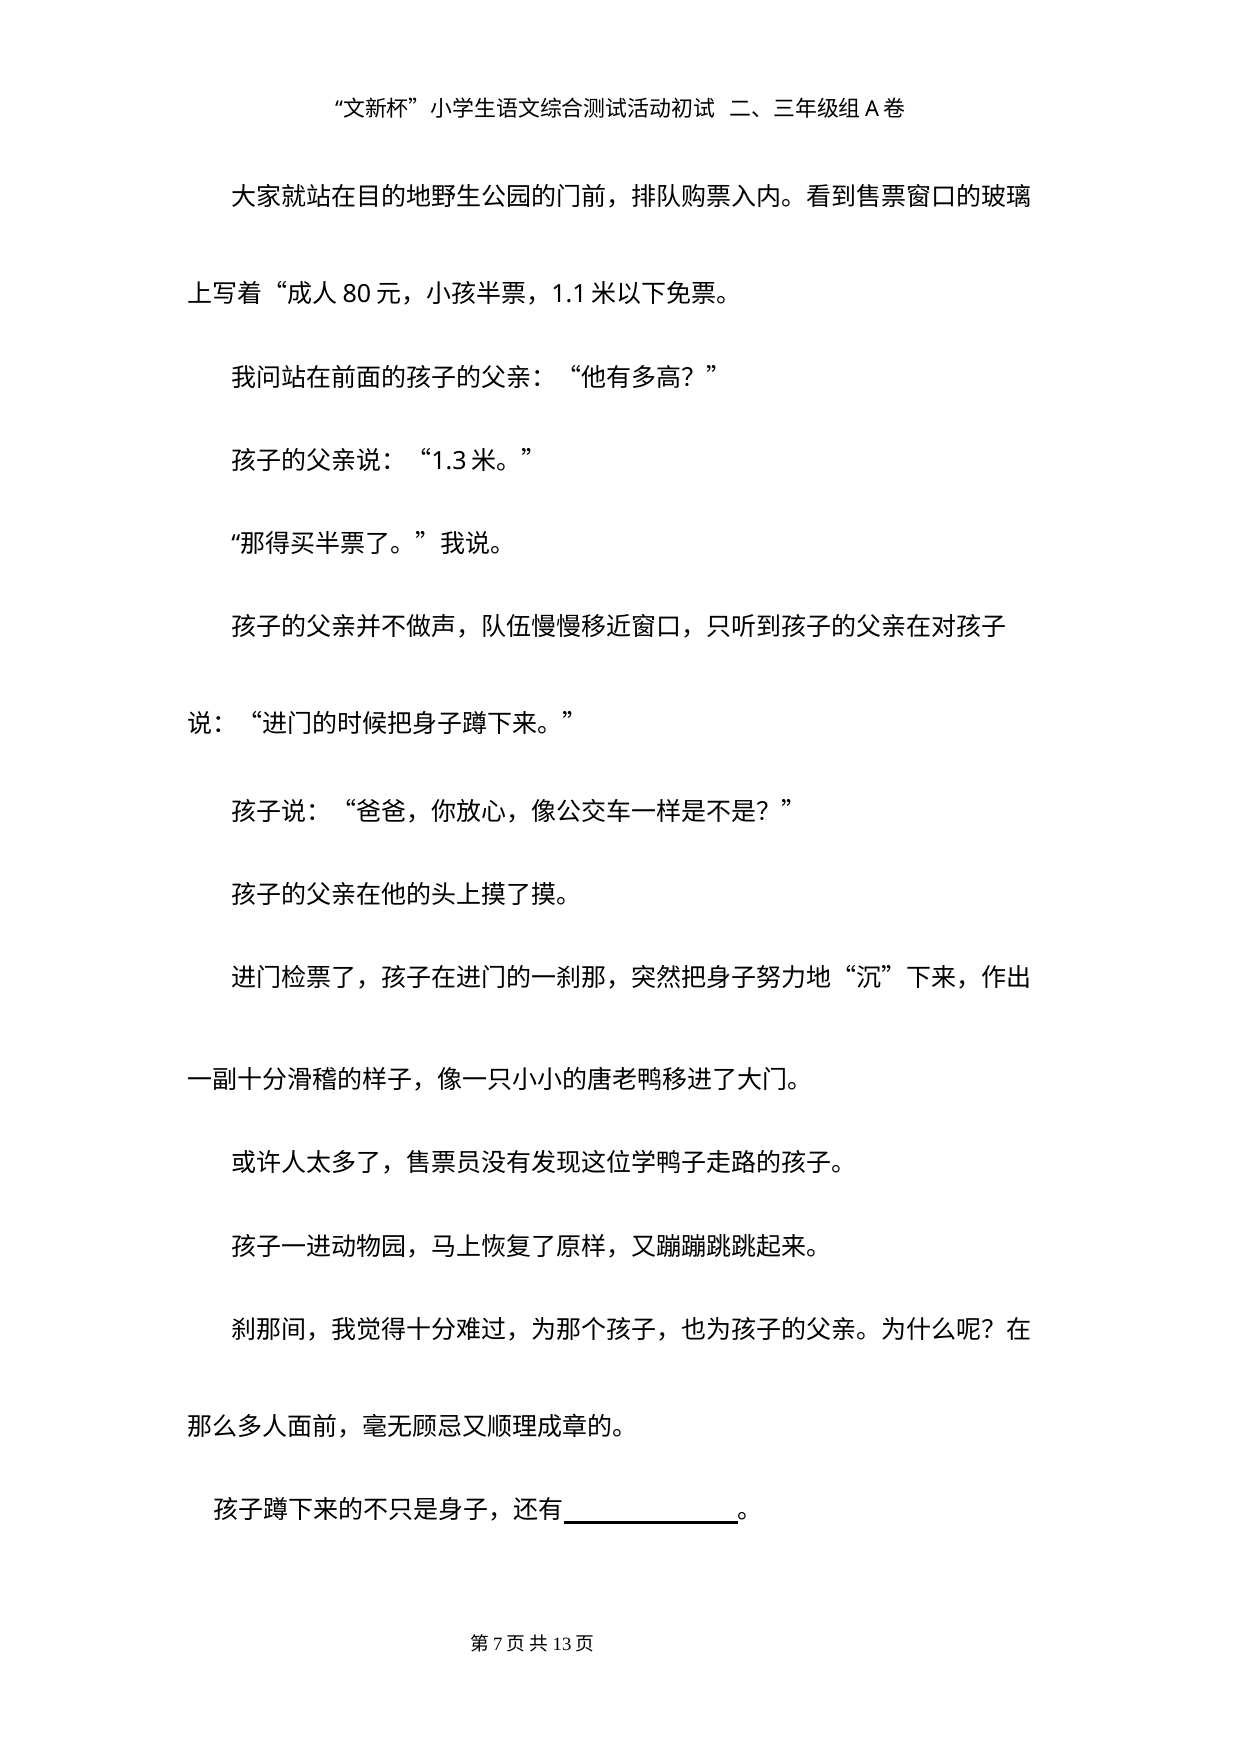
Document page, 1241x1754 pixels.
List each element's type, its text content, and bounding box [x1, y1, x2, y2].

text 孩子的父亲并不做声，队伍慢慢移近窗口，只听到孩子的父亲在对孩子说：“进门的时候把身子蹲下来。” [187, 592, 1053, 754]
text 我问站在前面的孩子的父亲：“他有多高？” [187, 343, 1053, 408]
text “那得买半票了。”我说。 [187, 509, 1053, 574]
text 孩子说：“爸爸，你放心，像公交车一样是不是？” [187, 773, 1053, 838]
text 孩子一进动物园，马上恢复了原样，又蹦蹦跳跳起来。 [187, 1212, 1053, 1277]
text 大家就站在目的地野生公园的门前，排队购票入内。看到售票窗口的玻璃上写着“成人80元，小孩半票，1.1米以下免票。 [187, 162, 1053, 324]
text 进门检票了，孩子在进门的一刹那，突然把身子努力地“沉”下来，作出一副十分滑稽的样子，像一只小小的唐老鸭移进了大门。 [187, 943, 1053, 1106]
text 刹那间，我觉得十分难过，为那个孩子，也为孩子的父亲。为什么呢？在那么多人面前，毫无顾忌又顺理成章的。 [187, 1295, 1053, 1457]
text 或许人太多了，售票员没有发现这位学鸭子走路的孩子。 [187, 1128, 1053, 1193]
text 孩子蹲下来的不只是身子，还有 。 [187, 1475, 1053, 1540]
text 孩子的父亲说：“1.3米。” [187, 426, 1053, 491]
text 孩子的父亲在他的头上摸了摸。 [187, 860, 1053, 925]
